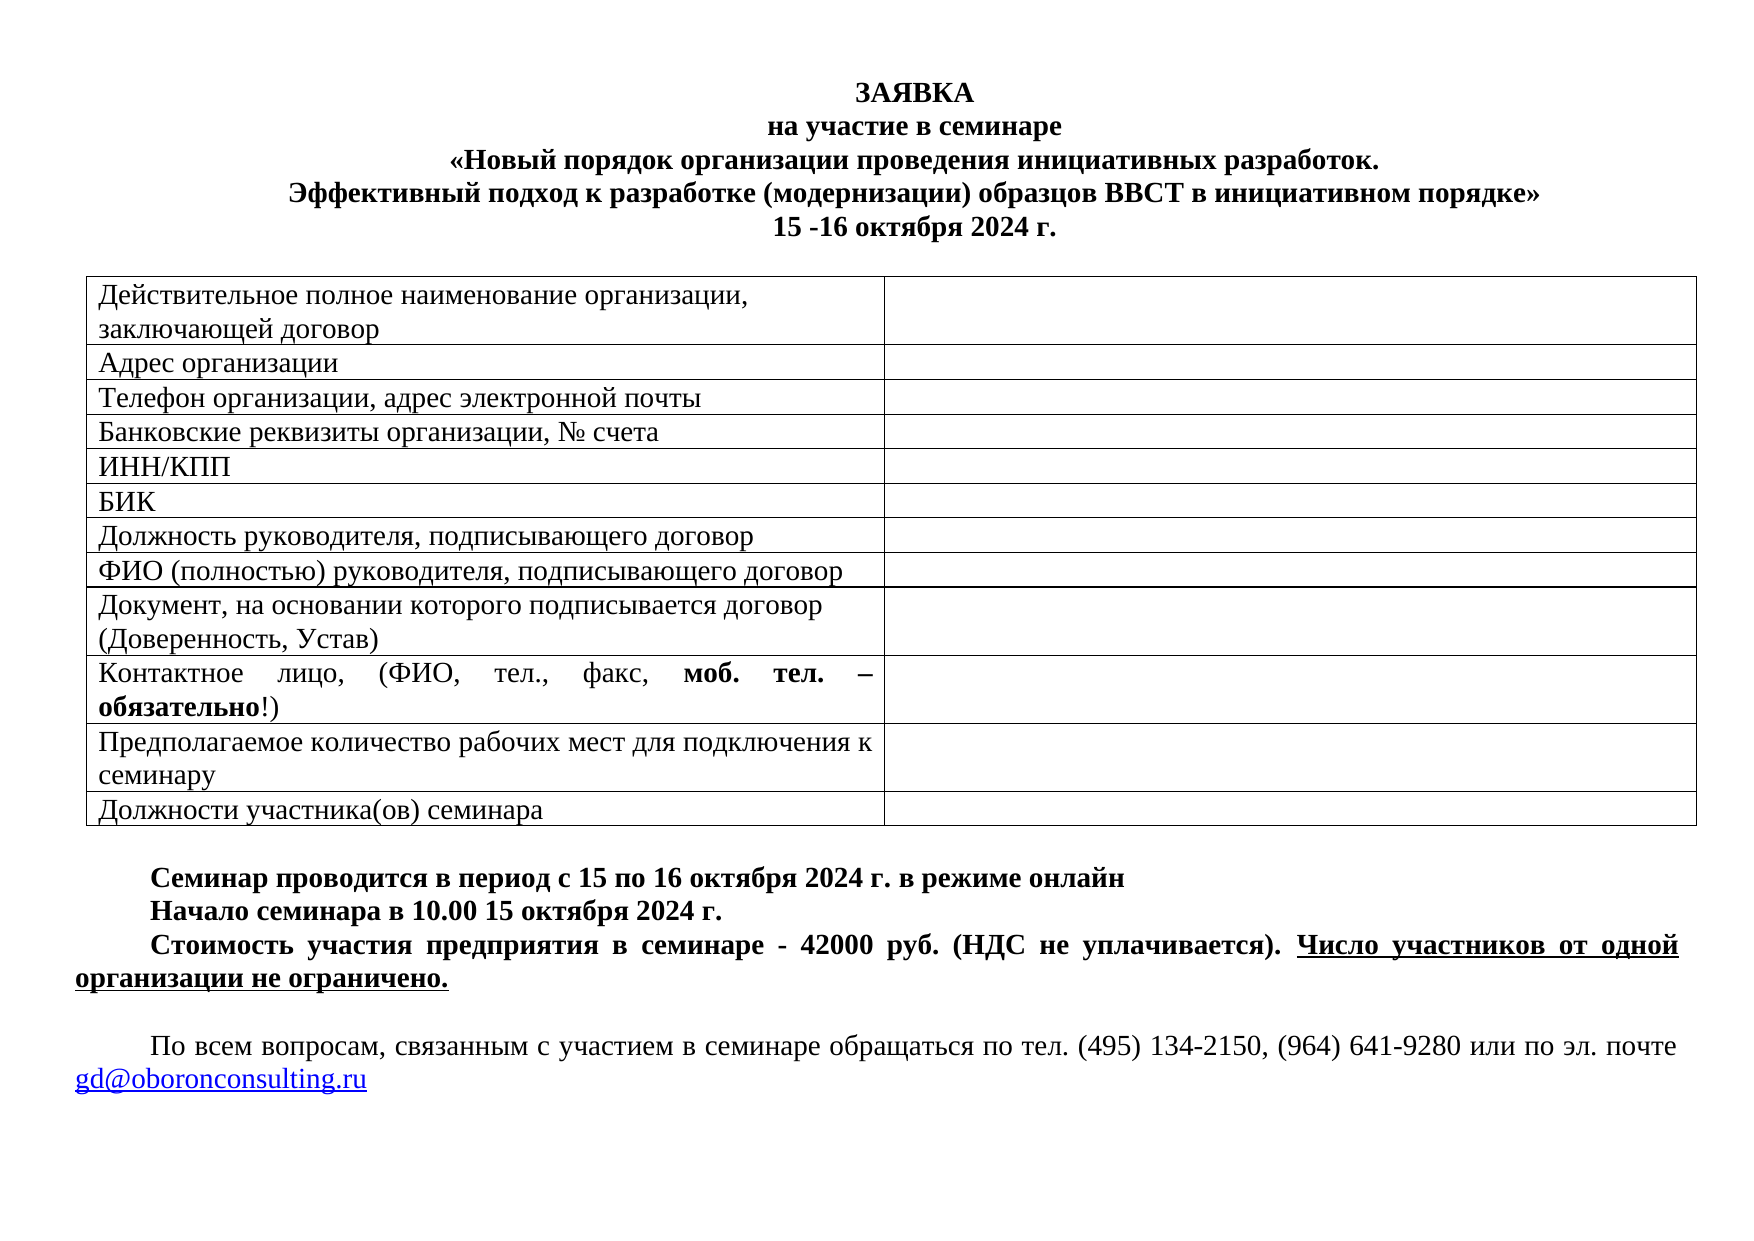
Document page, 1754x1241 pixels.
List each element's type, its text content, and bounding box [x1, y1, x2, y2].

text на участие в семинаре [75, 108, 1679, 142]
text Эффективный подход к разработке (модернизации) образцов ВВСТ в инициативном порядке» [75, 176, 1679, 209]
table_cell [885, 588, 1696, 654]
table_cell [885, 380, 1696, 413]
table_cell Предполагаемое количество рабочих мест для подключения к семинару [87, 724, 884, 791]
table_header Действительное полное наименование организации, заключающей договор [87, 277, 884, 344]
text ЗАЯВКА [75, 75, 1679, 108]
table_cell БИК [87, 484, 884, 517]
table_cell [885, 553, 1696, 586]
table_cell [885, 792, 1696, 825]
table_cell ФИО (полностью) руководителя, подписывающего договор [87, 553, 884, 586]
table_cell ИНН/КПП [87, 449, 884, 483]
text Стоимость участия предприятия в семинаре - 42000 руб. (НДС не уплачивается). Число участников от одной организации не ограничено. [75, 927, 1679, 994]
table_cell Телефон организации, адрес электронной почты [87, 380, 884, 413]
text Семинар проводится в период с 15 по 16 октября 2024 г. в режиме онлайн [75, 860, 1679, 893]
text Начало семинара в 10.00 15 октября 2024 г. [75, 893, 1679, 927]
table_cell [885, 724, 1696, 791]
table_cell [885, 345, 1696, 379]
table_cell Документ, на основании которого подписывается договор (Доверенность, Устав) [87, 588, 884, 654]
text «Новый порядок организации проведения инициативных разработок. [75, 142, 1679, 176]
table_cell Контактное лицо, (ФИО, тел., факс, моб. тел. – обязательно!) [87, 656, 884, 723]
table_cell [885, 656, 1696, 723]
table_header [885, 277, 1696, 344]
text По всем вопросам, связанным с участием в семинаре обращаться по тел. (495) 134-2150, (964) 641-9280 или по эл. почте gd@oboronconsulting.ru [75, 1028, 1679, 1095]
table_cell [885, 449, 1696, 483]
table_cell [885, 415, 1696, 448]
table_cell Должность руководителя, подписывающего договор [87, 518, 884, 552]
table_cell [885, 484, 1696, 517]
table_cell Должности участника(ов) семинара [87, 792, 884, 825]
table_cell Банковские реквизиты организации, № счета [87, 415, 884, 448]
text 15 -16 октября 2024 г. [75, 209, 1679, 243]
table_cell [885, 518, 1696, 552]
table_cell Адрес организации [87, 345, 884, 379]
